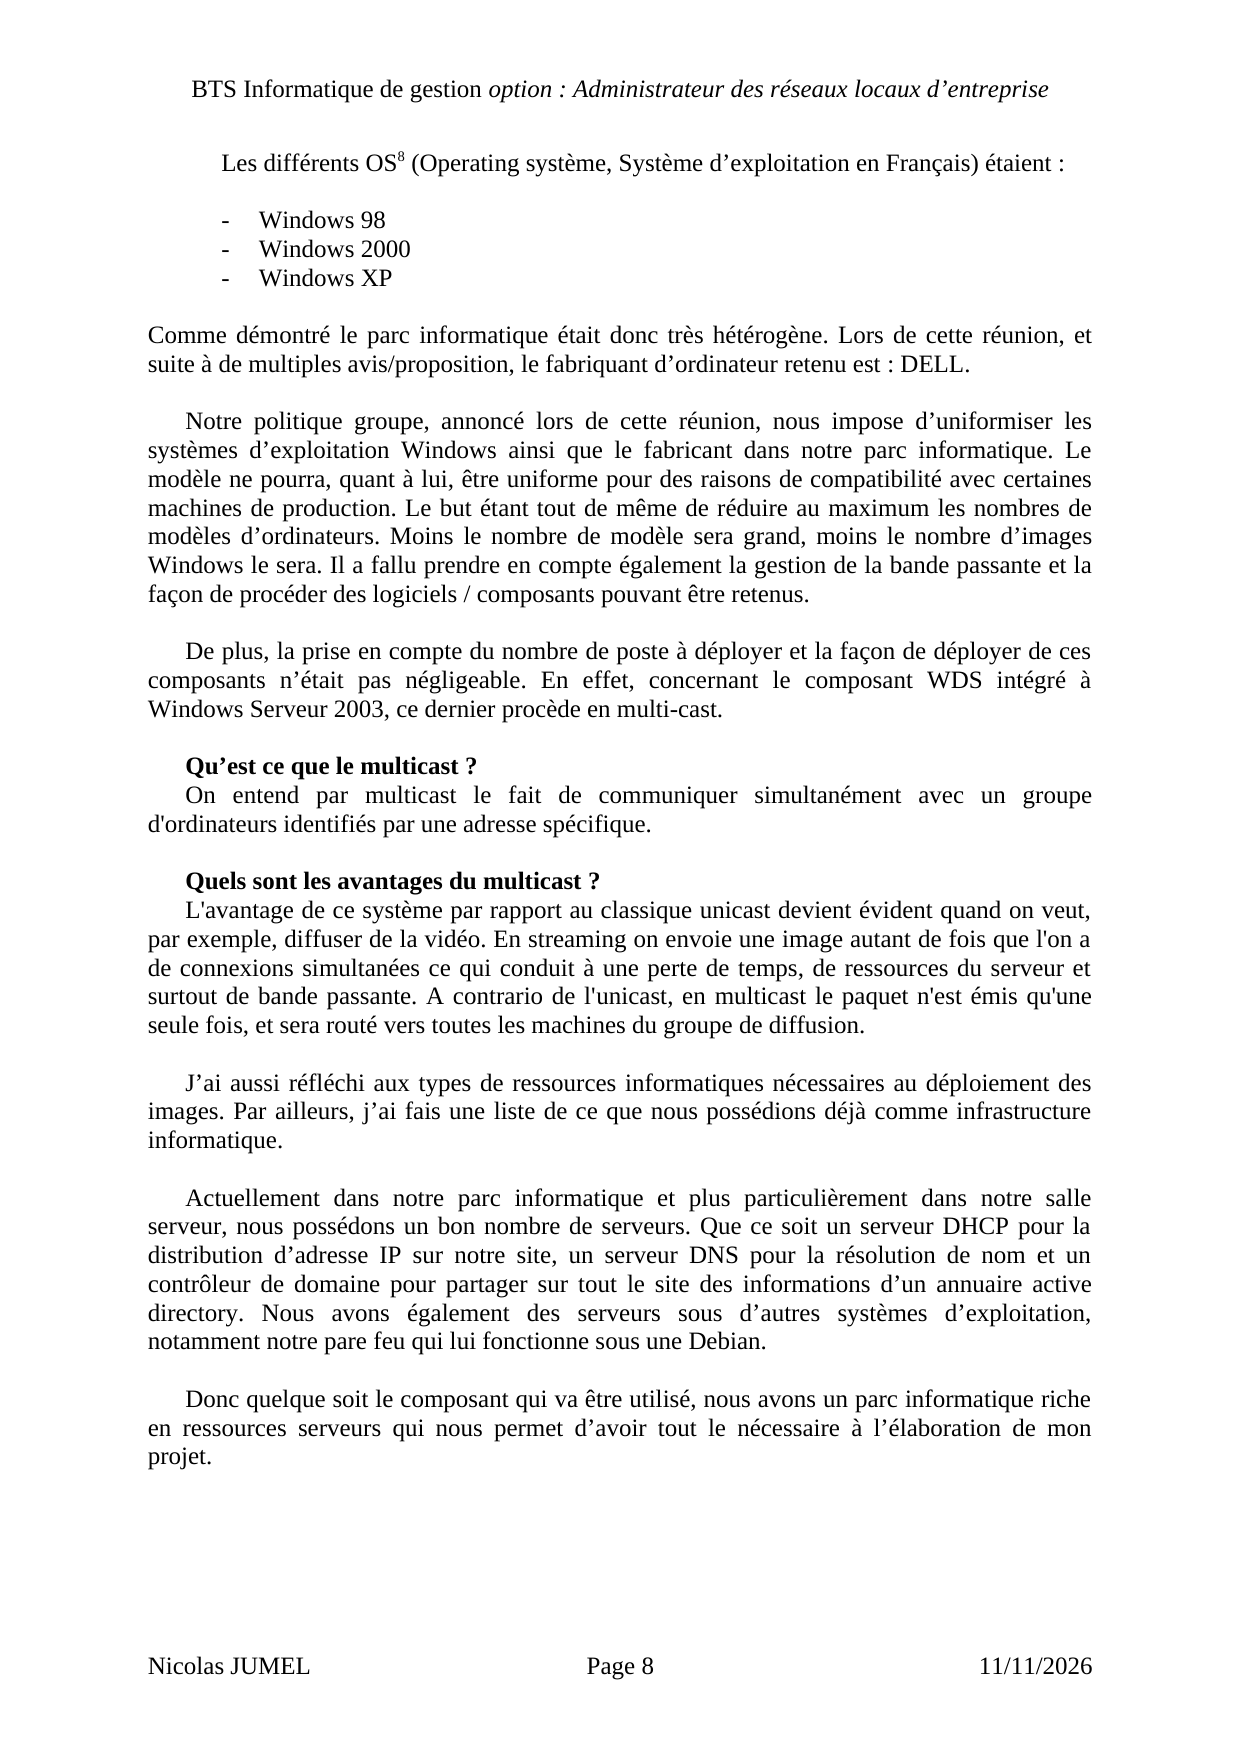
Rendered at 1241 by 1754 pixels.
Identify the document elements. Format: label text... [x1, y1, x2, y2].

text On entend par multicast le fait de communiquer simultanément avec un groupe d'ordinateurs identifiés par une adresse spécifique. [148, 780, 1093, 838]
text J’ai aussi réfléchi aux types de ressources informatiques nécessaires au déploiement des images. Par ailleurs, j’ai fais une liste de ce que nous possédions déjà comme infrastructure informatique. [148, 1068, 1093, 1154]
text Notre politique groupe, annoncé lors de cette réunion, nous impose d’uniformiser les systèmes d’exploitation Windows ainsi que le fabricant dans notre parc informatique. Le modèle ne pourra, quant à lui, être uniforme pour des raisons de compatibilité avec certaines machines de production. Le but étant tout de même de réduire au maximum les nombres de modèles d’ordinateurs. Moins le nombre de modèle sera grand, moins le nombre d’images Windows le sera. Il a fallu prendre en compte également la gestion de la bande passante et la façon de procéder des logiciels / composants pouvant être retenus. [148, 406, 1093, 608]
text Comme démontré le parc informatique était donc très hétérogène. Lors de cette réunion, et suite à de multiples avis/proposition, le fabriquant d’ordinateur retenu est : DELL. [148, 320, 1093, 378]
text Donc quelque soit le composant qui va être utilisé, nous avons un parc informatique riche en ressources serveurs qui nous permet d’avoir tout le nécessaire à l’élaboration de mon projet. [148, 1384, 1093, 1470]
list Windows 98 [221, 205, 1093, 234]
text Qu’est ce que le multicast ? [148, 751, 1093, 780]
text Les différents OS (Operating système, Système d’exploitation en Français) étaient : [221, 148, 1093, 176]
list Windows 2000 [221, 234, 1093, 263]
text Actuellement dans notre parc informatique et plus particulièrement dans notre salle serveur, nous possédons un bon nombre de serveurs. Que ce soit un serveur DHCP pour la distribution d’adresse IP sur notre site, un serveur DNS pour la résolution de nom et un contrôleur de domaine pour partager sur tout le site des informations d’un annuaire active directory. Nous avons également des serveurs sous d’autres systèmes d’exploitation, notamment notre pare feu qui lui fonctionne sous une Debian. [148, 1183, 1093, 1355]
list Windows XP [221, 263, 1093, 291]
text Quels sont les avantages du multicast ? [148, 866, 1093, 895]
text L'avantage de ce système par rapport au classique unicast devient évident quand on veut, par exemple, diffuser de la vidéo. En streaming on envoie une image autant de fois que l'on a de connexions simultanées ce qui conduit à une perte de temps, de ressources du serveur et surtout de bande passante. A contrario de l'unicast, en multicast le paquet n'est émis qu'une seule fois, et sera routé vers toutes les machines du groupe de diffusion. [148, 895, 1093, 1039]
text De plus, la prise en compte du nombre de poste à déployer et la façon de déployer de ces composants n’était pas négligeable. En effet, concernant le composant WDS intégré à Windows Serveur 2003, ce dernier procède en multi-cast. [148, 636, 1093, 723]
